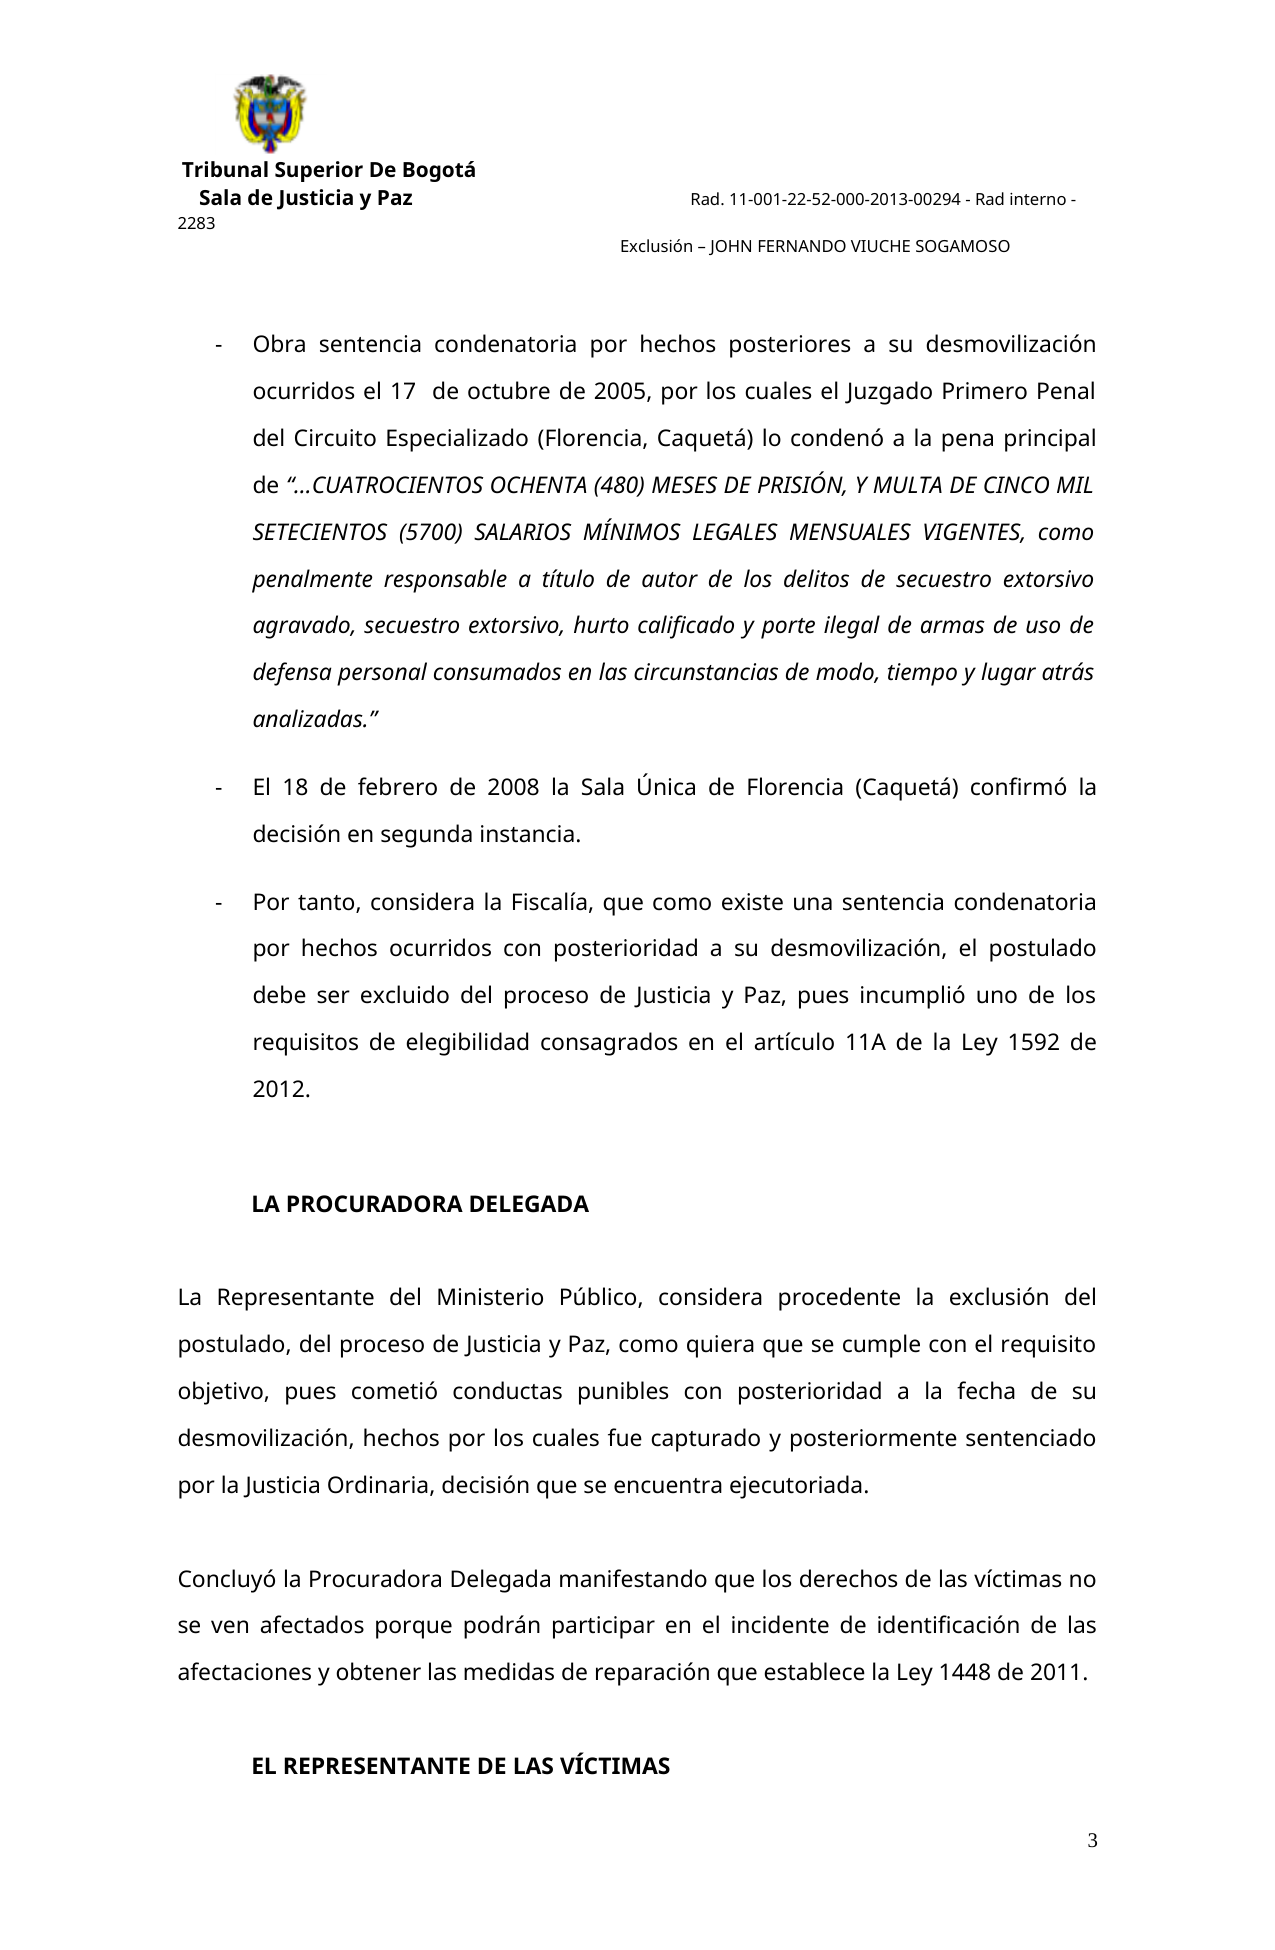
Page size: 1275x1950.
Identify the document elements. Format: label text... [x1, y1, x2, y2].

text LA PROCURADORA DELEGADA [177, 1188, 1098, 1219]
list Concluyó la Procuradora Delegada manifestando que los derechos de las víctimas no se ven afectados porque podrán participar en el incidente de identificación de las afectaciones y obtener las medidas de reparación que establece la Ley 1448 de 2011. [177, 1563, 1098, 1688]
list Por tanto, considera la Fiscalía, que como existe una sentencia condenatoria por hechos ocurridos con posterioridad a su desmovilización, el postulado debe ser excluido del proceso de Justicia y Paz, pues incumplió uno de los requisitos de elegibilidad consagrados en el artículo 11A de la Ley 1592 de 2012. [215, 886, 1098, 1104]
text EL REPRESENTANTE DE LAS VÍCTIMAS [177, 1750, 1098, 1781]
list La Representante del Ministerio Público, considera procedente la exclusión del postulado, del proceso de Justicia y Paz, como quiera que se cumple con el requisito objetivo, pues cometió conductas punibles con posterioridad a la fecha de su desmovilización, hechos por los cuales fue capturado y posteriormente sentenciado por la Justicia Ordinaria, decisión que se encuentra ejecutoriada. [177, 1281, 1098, 1500]
list El 18 de febrero de 2008 la Sala Única de Florencia (Caquetá) confirmó la decisión en segunda instancia. [215, 771, 1098, 849]
list Obra sentencia condenatoria por hechos posteriores a su desmovilización ocurridos el 17 de octubre de 2005, por los cuales el Juzgado Primero Penal del Circuito Especializado (Florencia, Caquetá) lo condenó a la pena principal de “…CUATROCIENTOS OCHENTA (480) MESES DE PRISIÓN, Y MULTA DE CINCO MIL SETECIENTOS (5700) SALARIOS MÍNIMOS LEGALES MENSUALES VIGENTES, como penalmente responsable a título de autor de los delitos de secuestro extorsivo agravado, secuestro extorsivo, hurto calificado y porte ilegal de armas de uso de defensa personal consumados en las circunstancias de modo, tiempo y lugar atrás analizadas.” [215, 328, 1098, 734]
